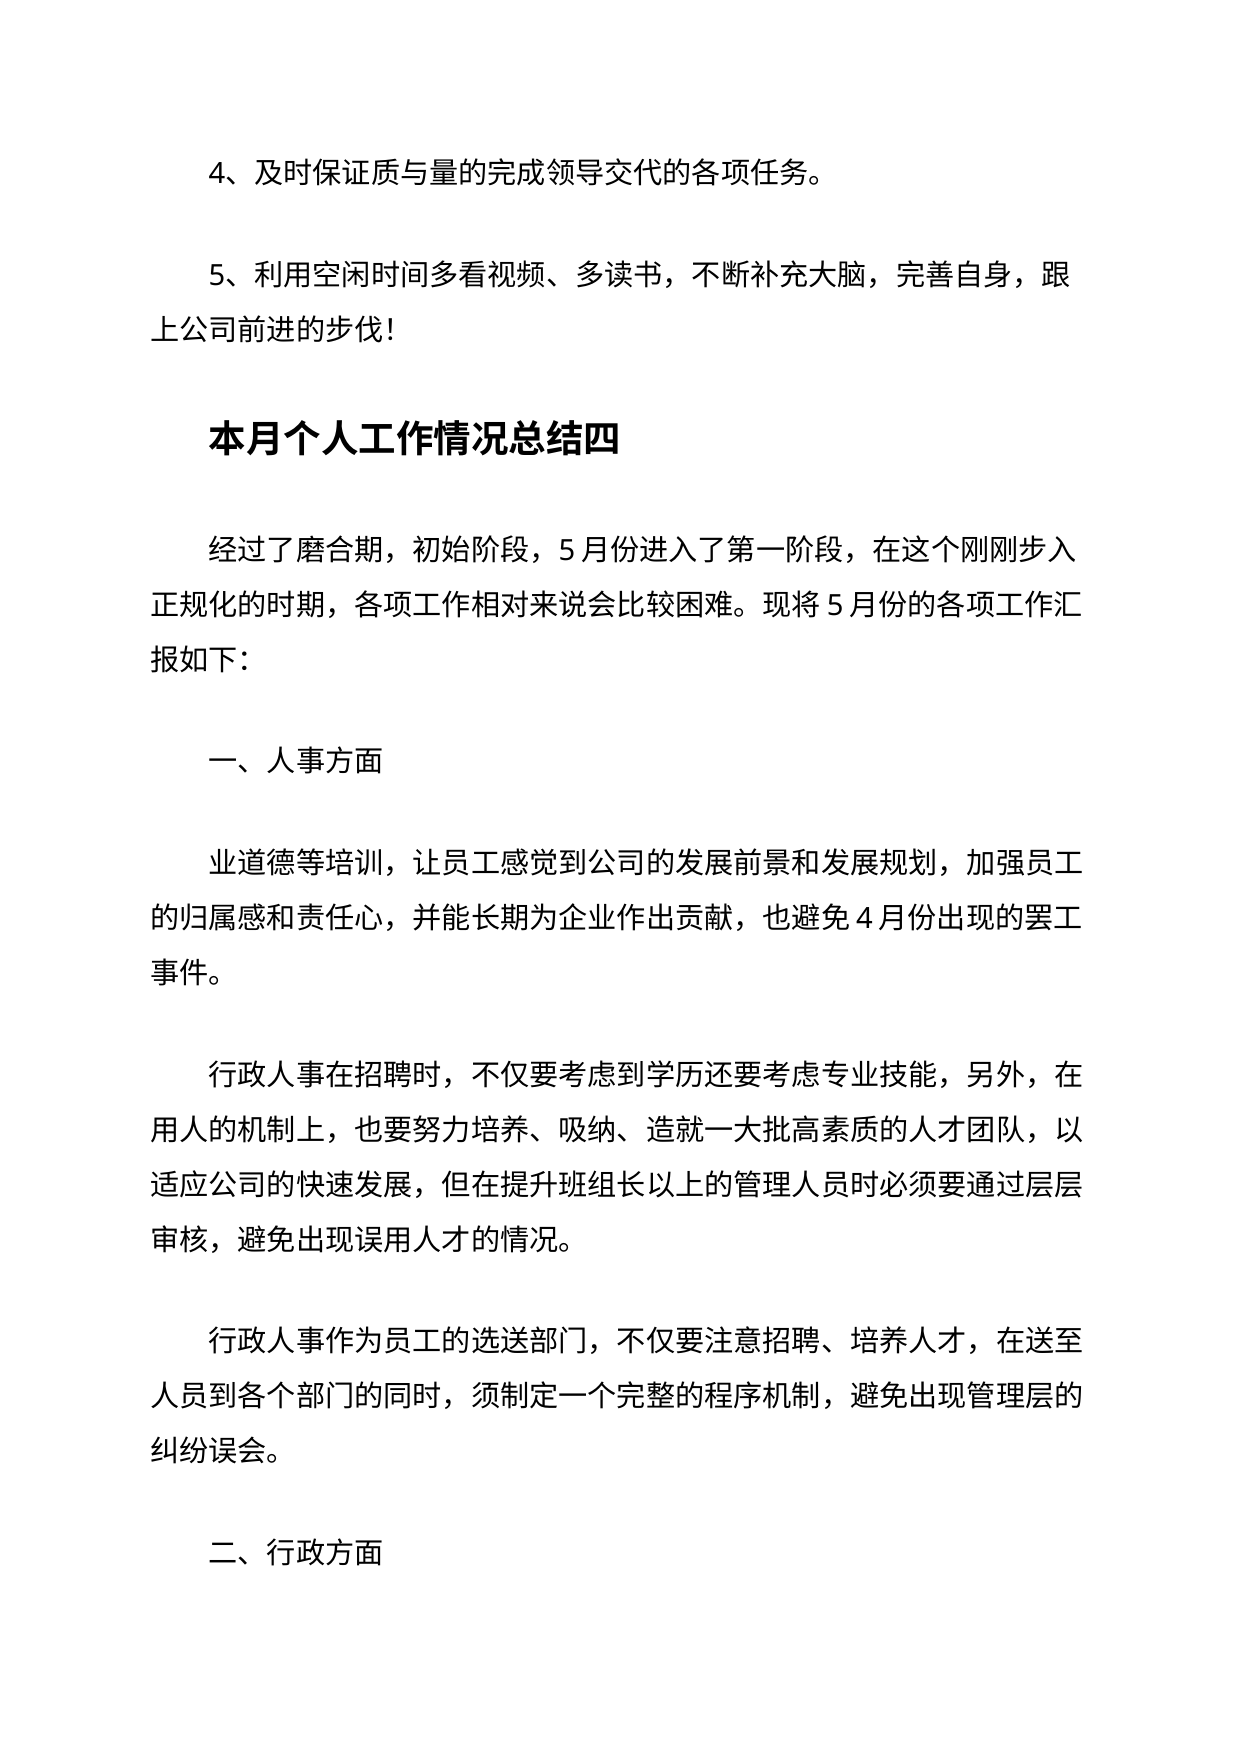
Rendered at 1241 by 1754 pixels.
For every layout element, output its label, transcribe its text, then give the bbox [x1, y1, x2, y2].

text 本月个人工作情况总结四 [150, 409, 1090, 463]
text 4、及时保证质与量的完成领导交代的各项任务。 [150, 150, 1090, 192]
text 经过了磨合期，初始阶段，5月份进入了第一阶段，在这个刚刚步入正规化的时期，各项工作相对来说会比较困难。现将5月份的各项工作汇报如下： [150, 526, 1090, 678]
text 一、人事方面 [150, 738, 1090, 780]
text 二、行政方面 [150, 1529, 1090, 1572]
text 行政人事作为员工的选送部门，不仅要注意招聘、培养人才，在送至人员到各个部门的同时，须制定一个完整的程序机制，避免出现管理层的纠纷误会。 [150, 1318, 1090, 1470]
text 业道德等培训，让员工感觉到公司的发展前景和发展规划，加强员工的归属感和责任心，并能长期为企业作出贡献，也避免4月份出现的罢工事件。 [150, 840, 1090, 992]
text 行政人事在招聘时，不仅要考虑到学历还要考虑专业技能，另外，在用人的机制上，也要努力培养、吸纳、造就一大批高素质的人才团队，以适应公司的快速发展，但在提升班组长以上的管理人员时必须要通过层层审核，避免出现误用人才的情况。 [150, 1051, 1090, 1258]
text 5、利用空闲时间多看视频、多读书，不断补充大脑，完善自身，跟上公司前进的步伐！ [150, 252, 1090, 349]
